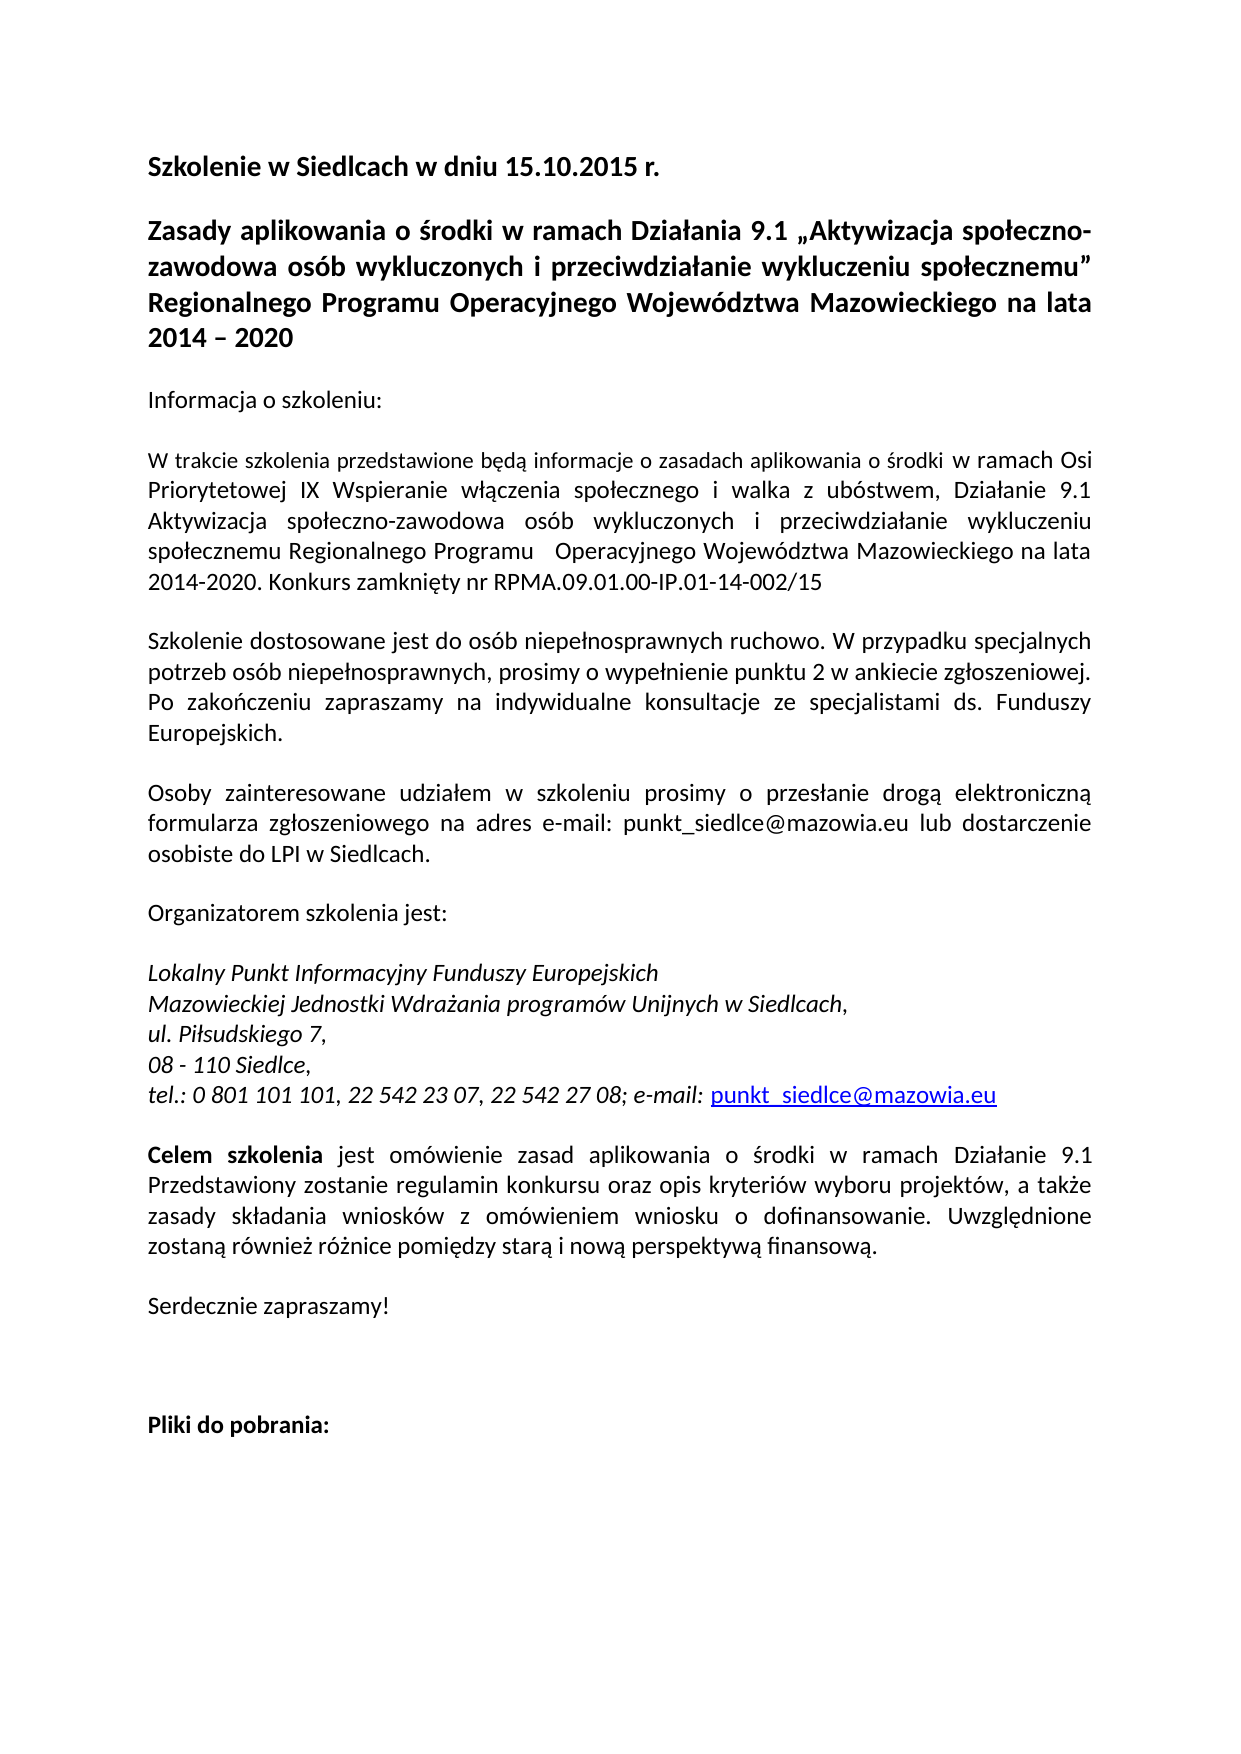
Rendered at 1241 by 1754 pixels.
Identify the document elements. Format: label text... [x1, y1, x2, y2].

text Szkolenie dostosowane jest do osób niepełnosprawnych ruchowo. W przypadku specjalnych potrzeb osób niepełnosprawnych, prosimy o wypełnienie punktu 2 w ankiecie zgłoszeniowej. Po zakończeniu zapraszamy na indywidualne konsultacje ze specjalistami ds. Funduszy Europejskich. [148, 626, 1093, 748]
text Pliki do pobrania: [148, 1409, 1093, 1440]
text Zasady aplikowania o środki w ramach Działania 9.1 „Aktywizacja społeczno-zawodowa osób wykluczonych i przeciwdziałanie wykluczeniu społecznemu” Regionalnego Programu Operacyjnego Województwa Mazowieckiego na lata 2014 – 2020 [148, 212, 1093, 355]
text Organizatorem szkolenia jest: [148, 897, 1093, 928]
text Szkolenie w Siedlcach w dniu 15.10.2015 r. [148, 148, 1093, 183]
text W trakcie szkolenia przedstawione będą informacje o zasadach aplikowania o środki w ramach Osi Priorytetowej IX Wspieranie włączenia społecznego i walka z ubóstwem, Działanie 9.1 Aktywizacja społeczno-zawodowa osób wykluczonych i przeciwdziałanie wykluczeniu społecznemu Regionalnego Programu Operacyjnego Województwa Mazowieckiego na lata 2014-2020. Konkurs zamknięty nr RPMA.09.01.00-IP.01-14-002/15 [148, 444, 1093, 596]
text Lokalny Punkt Informacyjny Funduszy Europejskich Mazowieckiej Jednostki Wdrażania programów Unijnych w Siedlcach, ul. Piłsudskiego 7, 08 - 110 Siedlce, tel.: 0 801 101 101, 22 542 23 07, 22 542 27 08; e-mail: punkt_siedlce@mazowia.eu [148, 957, 1093, 1110]
text Informacja o szkoleniu: [148, 384, 1093, 414]
text Serdecznie zapraszamy! [148, 1290, 1093, 1321]
text Osoby zainteresowane udziałem w szkoleniu prosimy o przesłanie drogą elektroniczną formularza zgłoszeniowego na adres e-mail: punkt_siedlce@mazowia.eu lub dostarczenie osobiste do LPI w Siedlcach. [148, 777, 1093, 868]
text Celem szkolenia jest omówienie zasad aplikowania o środki w ramach Działanie 9.1 Przedstawiony zostanie regulamin konkursu oraz opis kryteriów wyboru projektów, a także zasady składania wniosków z omówieniem wniosku o dofinansowanie. Uwzględnione zostaną również różnice pomiędzy starą i nową perspektywą finansową. [148, 1139, 1093, 1261]
